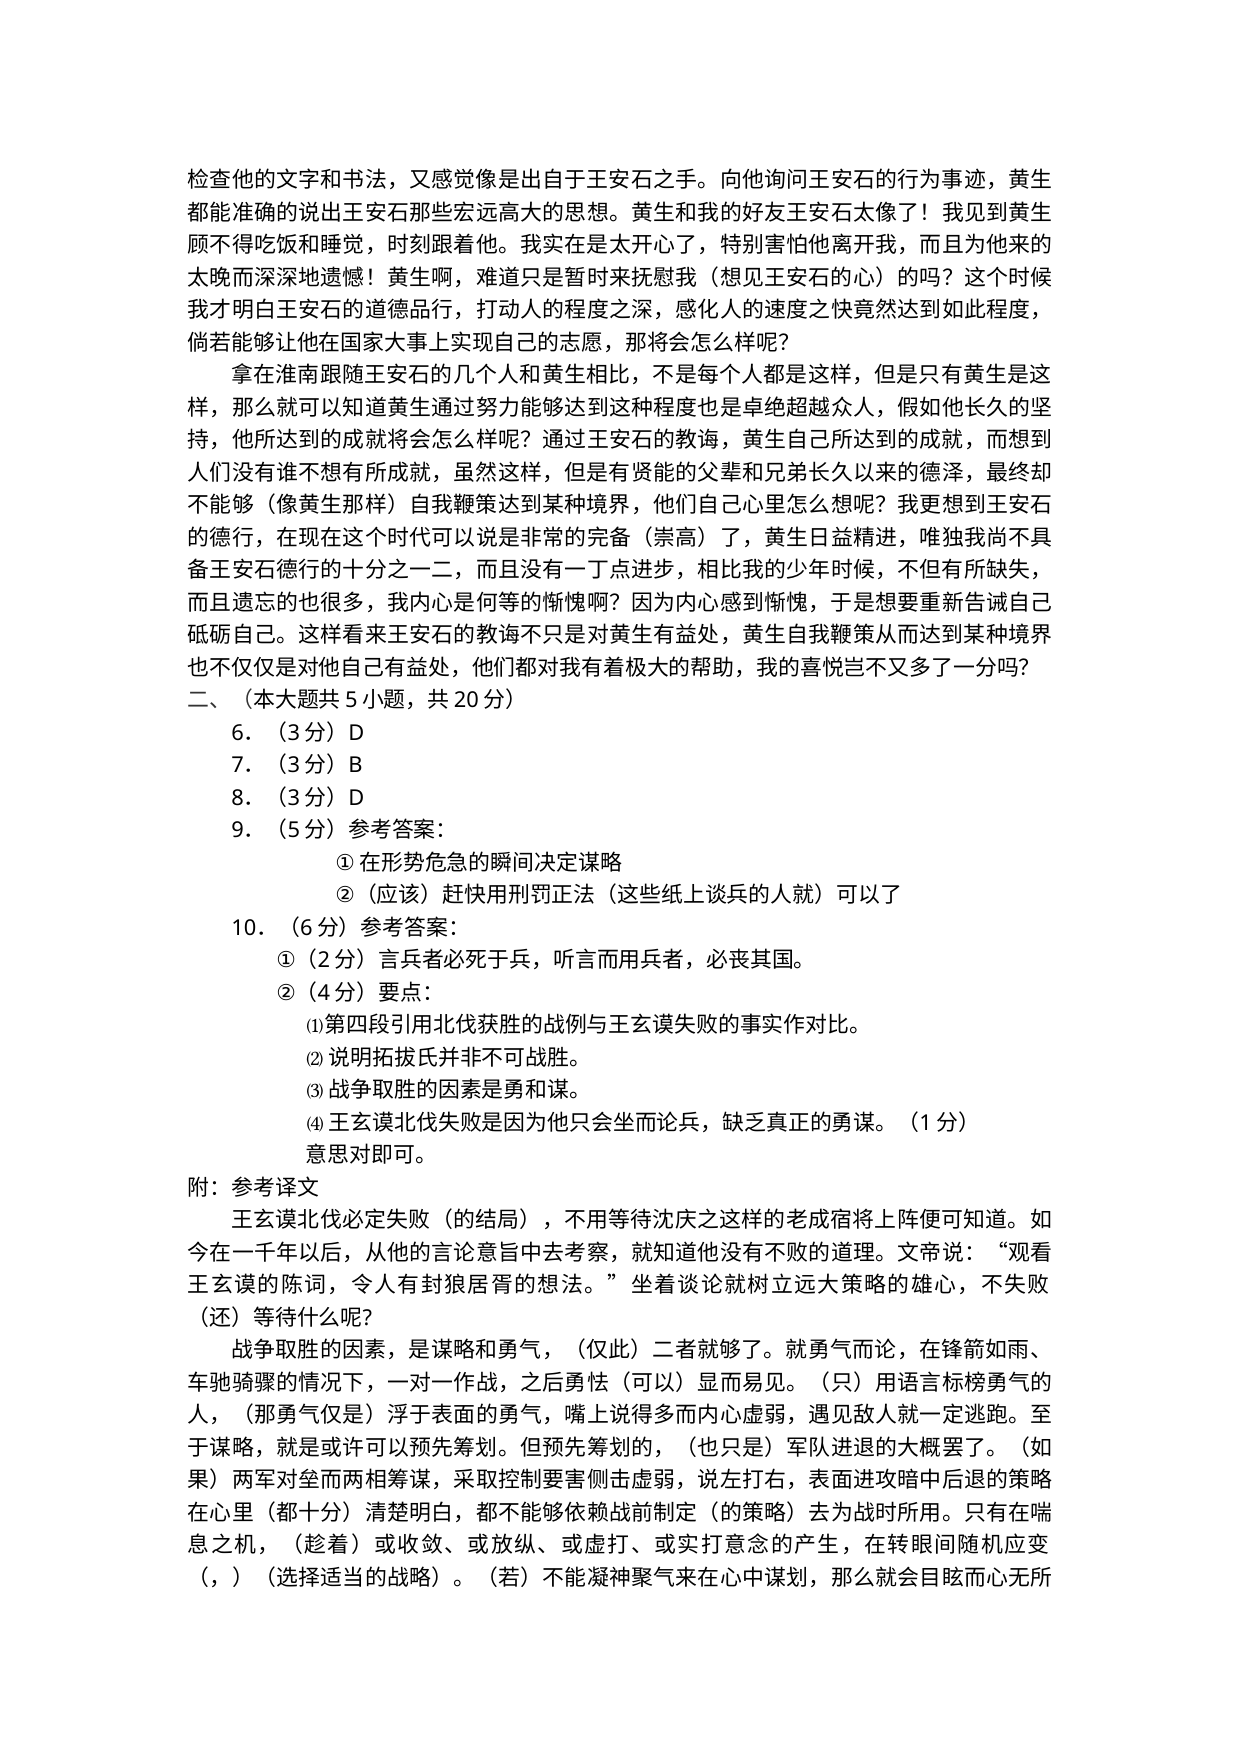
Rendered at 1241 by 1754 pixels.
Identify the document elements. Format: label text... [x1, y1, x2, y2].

text 意思对即可。 [187, 1137, 1053, 1169]
text ⑶战争取胜的因素是勇和谋。 [187, 1072, 1053, 1104]
text 8．（3分）D [187, 779, 1053, 812]
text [187, 162, 1053, 357]
text ①（2分）言兵者必死于兵，听言而用兵者，必丧其国。 [187, 942, 1053, 974]
text 附：参考译文 [187, 1169, 1053, 1202]
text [187, 1332, 1053, 1592]
text 拿在淮南跟随王安石的几个人和黄生相比，不是每个人都是这样，但是只有黄生是这样，那么就可以知道黄生通过努力能够达到这种程度也是卓绝超越众人，假如他长久的坚持，他所达到的成就将会怎么样呢？通过王安石的教诲，黄生自己所达到的成就，而想到人们没有谁不想有所成就，虽然这样，但是有贤能的父辈和兄弟长久以来的德泽，最终却不能够（像黄生那样）自我鞭策达到某种境界，他们自己心里怎么想呢？我更想到王安石的德行，在现在这个时代可以说是非常的完备（崇高）了，黄生日益精进，唯独我尚不具备王安石德行的十分之一二，而且没有一丁点进步，相比我的少年时候，不但有所缺失，而且遗忘的也很多，我内心是何等的惭愧啊？因为内心感到惭愧，于是想要重新告诫自己、砥砺自己。这样看来王安石的教诲不只是对黄生有益处，黄生自我鞭策从而达到某种境界也不仅仅是对他自己有益处，他们都对我有着极大的帮助，我的喜悦岂不又多了一分吗？ [187, 357, 1053, 682]
text ②（应该）赶快用刑罚正法（这些纸上谈兵的人就）可以了 [187, 877, 1053, 909]
text ⑷王玄谟北伐失败是因为他只会坐而论兵，缺乏真正的勇谋。（1分） [187, 1104, 1053, 1137]
text 7．（3分）B [187, 747, 1053, 779]
text ②（4分）要点： [187, 974, 1053, 1007]
text 10．（6分）参考答案： [187, 909, 1053, 942]
text 6．（3分）D [187, 714, 1053, 747]
text ⑵说明拓拔氏并非不可战胜。 [187, 1039, 1053, 1072]
text 二、（本大题共5小题，共20分） [187, 682, 1053, 714]
text ①在形势危急的瞬间决定谋略 [187, 844, 1053, 877]
text 王玄谟北伐必定失败（的结局），不用等待沈庆之这样的老成宿将上阵便可知道。如今在一千年以后，从他的言论意旨中去考察，就知道他没有不败的道理。文帝说：“观看王玄谟的陈词，令人有封狼居胥的想法。”坐着谈论就树立远大策略的雄心，不失败（还）等待什么呢? [187, 1202, 1053, 1332]
text ⑴第四段引用北伐获胜的战例与王玄谟失败的事实作对比。 [306, 1007, 1053, 1039]
text 9．（5分）参考答案： [187, 812, 1053, 844]
